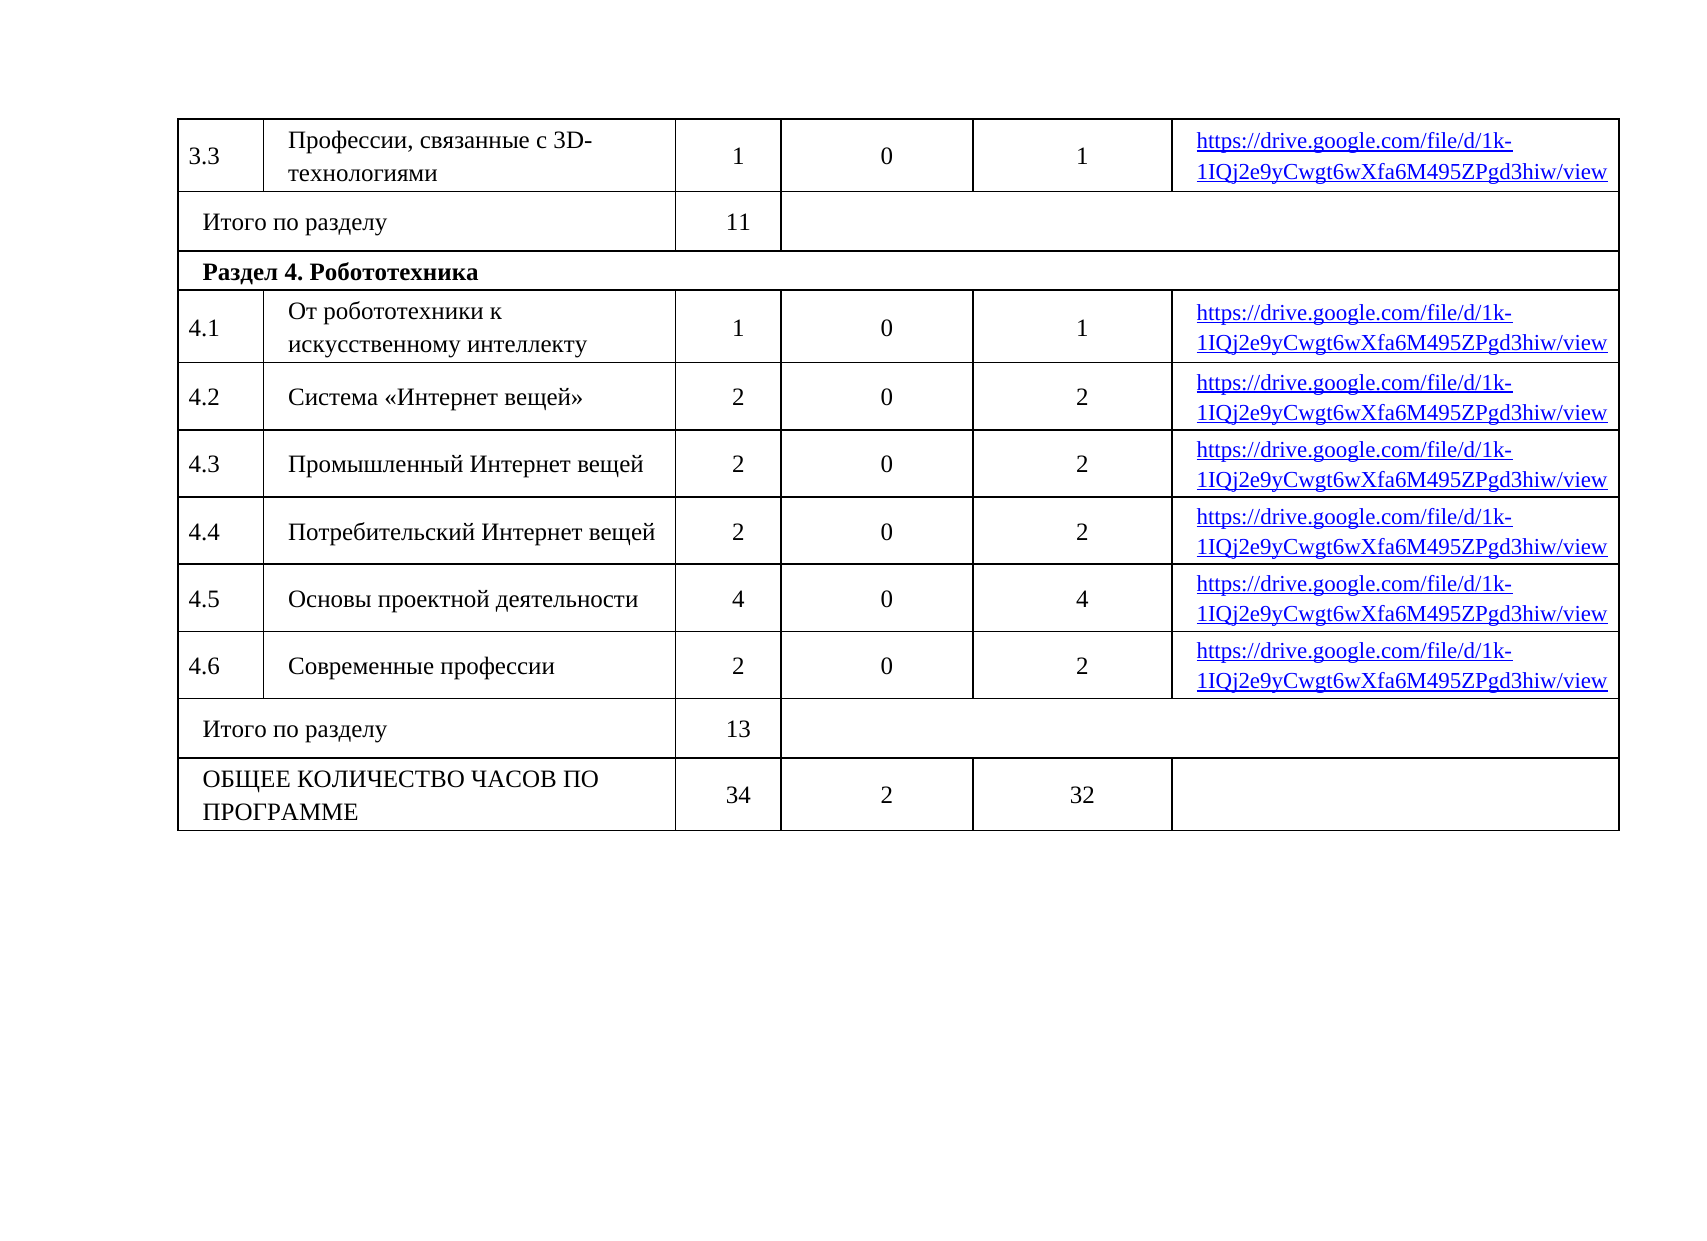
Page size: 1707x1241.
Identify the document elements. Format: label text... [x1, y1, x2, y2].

table_cell 1 [676, 291, 780, 362]
table_cell 4.5 [179, 565, 263, 631]
table_cell 4.2 [179, 363, 263, 429]
table_cell 11 [676, 192, 780, 250]
table_cell 2 [782, 759, 972, 829]
table_cell 34 [676, 759, 780, 829]
table_cell https://drive.google.com/file/d/1k-1IQj2e9yCwgt6wXfa6M495ZPgd3hiw/view [1173, 498, 1618, 563]
table_cell 0 [782, 291, 972, 362]
table_cell https://drive.google.com/file/d/1k-1IQj2e9yCwgt6wXfa6M495ZPgd3hiw/view [1173, 363, 1618, 429]
table_cell Итого по разделу [179, 699, 675, 757]
table_cell 1 [974, 120, 1171, 191]
table_cell Основы проектной деятельности [264, 565, 675, 631]
table_cell 0 [782, 363, 972, 429]
table_cell 0 [782, 632, 972, 698]
table_cell Раздел 4. Робототехника [179, 252, 1618, 289]
table_cell 4 [676, 565, 780, 631]
table_cell От робототехники к искусственному интеллекту [264, 291, 675, 362]
table_cell Итого по разделу [179, 192, 675, 250]
table_cell 1 [974, 291, 1171, 362]
table_cell 1 [676, 120, 780, 191]
table_cell 4.6 [179, 632, 263, 698]
table_cell 2 [974, 431, 1171, 496]
table_cell Профессии, связанные с 3D-технологиями [264, 120, 675, 191]
table_cell [1173, 759, 1618, 829]
table_cell 32 [974, 759, 1171, 829]
table_cell 2 [676, 363, 780, 429]
table_cell 0 [782, 498, 972, 563]
table_cell 2 [676, 632, 780, 698]
table_cell 0 [782, 431, 972, 496]
table_cell [782, 699, 1618, 757]
table_cell 2 [974, 363, 1171, 429]
table_cell [782, 192, 1618, 250]
table_cell Потребительский Интернет вещей [264, 498, 675, 563]
table_cell 3.3 [179, 120, 263, 191]
table_cell ОБЩЕЕ КОЛИЧЕСТВО ЧАСОВ ПО ПРОГРАММЕ [179, 759, 675, 829]
table_cell 4.3 [179, 431, 263, 496]
table_cell 2 [676, 498, 780, 563]
table_cell 2 [676, 431, 780, 496]
table_cell 2 [974, 498, 1171, 563]
table_cell https://drive.google.com/file/d/1k-1IQj2e9yCwgt6wXfa6M495ZPgd3hiw/view [1173, 291, 1618, 362]
table_cell Современные профессии [264, 632, 675, 698]
table_cell Система «Интернет вещей» [264, 363, 675, 429]
table_cell Промышленный Интернет вещей [264, 431, 675, 496]
table_cell 13 [676, 699, 780, 757]
table_cell 0 [782, 565, 972, 631]
table_cell 2 [974, 632, 1171, 698]
table_cell 4.4 [179, 498, 263, 563]
table_cell https://drive.google.com/file/d/1k-1IQj2e9yCwgt6wXfa6M495ZPgd3hiw/view [1173, 565, 1618, 631]
table_cell 4.1 [179, 291, 263, 362]
table_cell 4 [974, 565, 1171, 631]
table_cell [1173, 120, 1618, 191]
table_cell https://drive.google.com/file/d/1k-1IQj2e9yCwgt6wXfa6M495ZPgd3hiw/view [1173, 632, 1618, 698]
table_cell 0 [782, 120, 972, 191]
table_cell https://drive.google.com/file/d/1k-1IQj2e9yCwgt6wXfa6M495ZPgd3hiw/view [1173, 431, 1618, 496]
